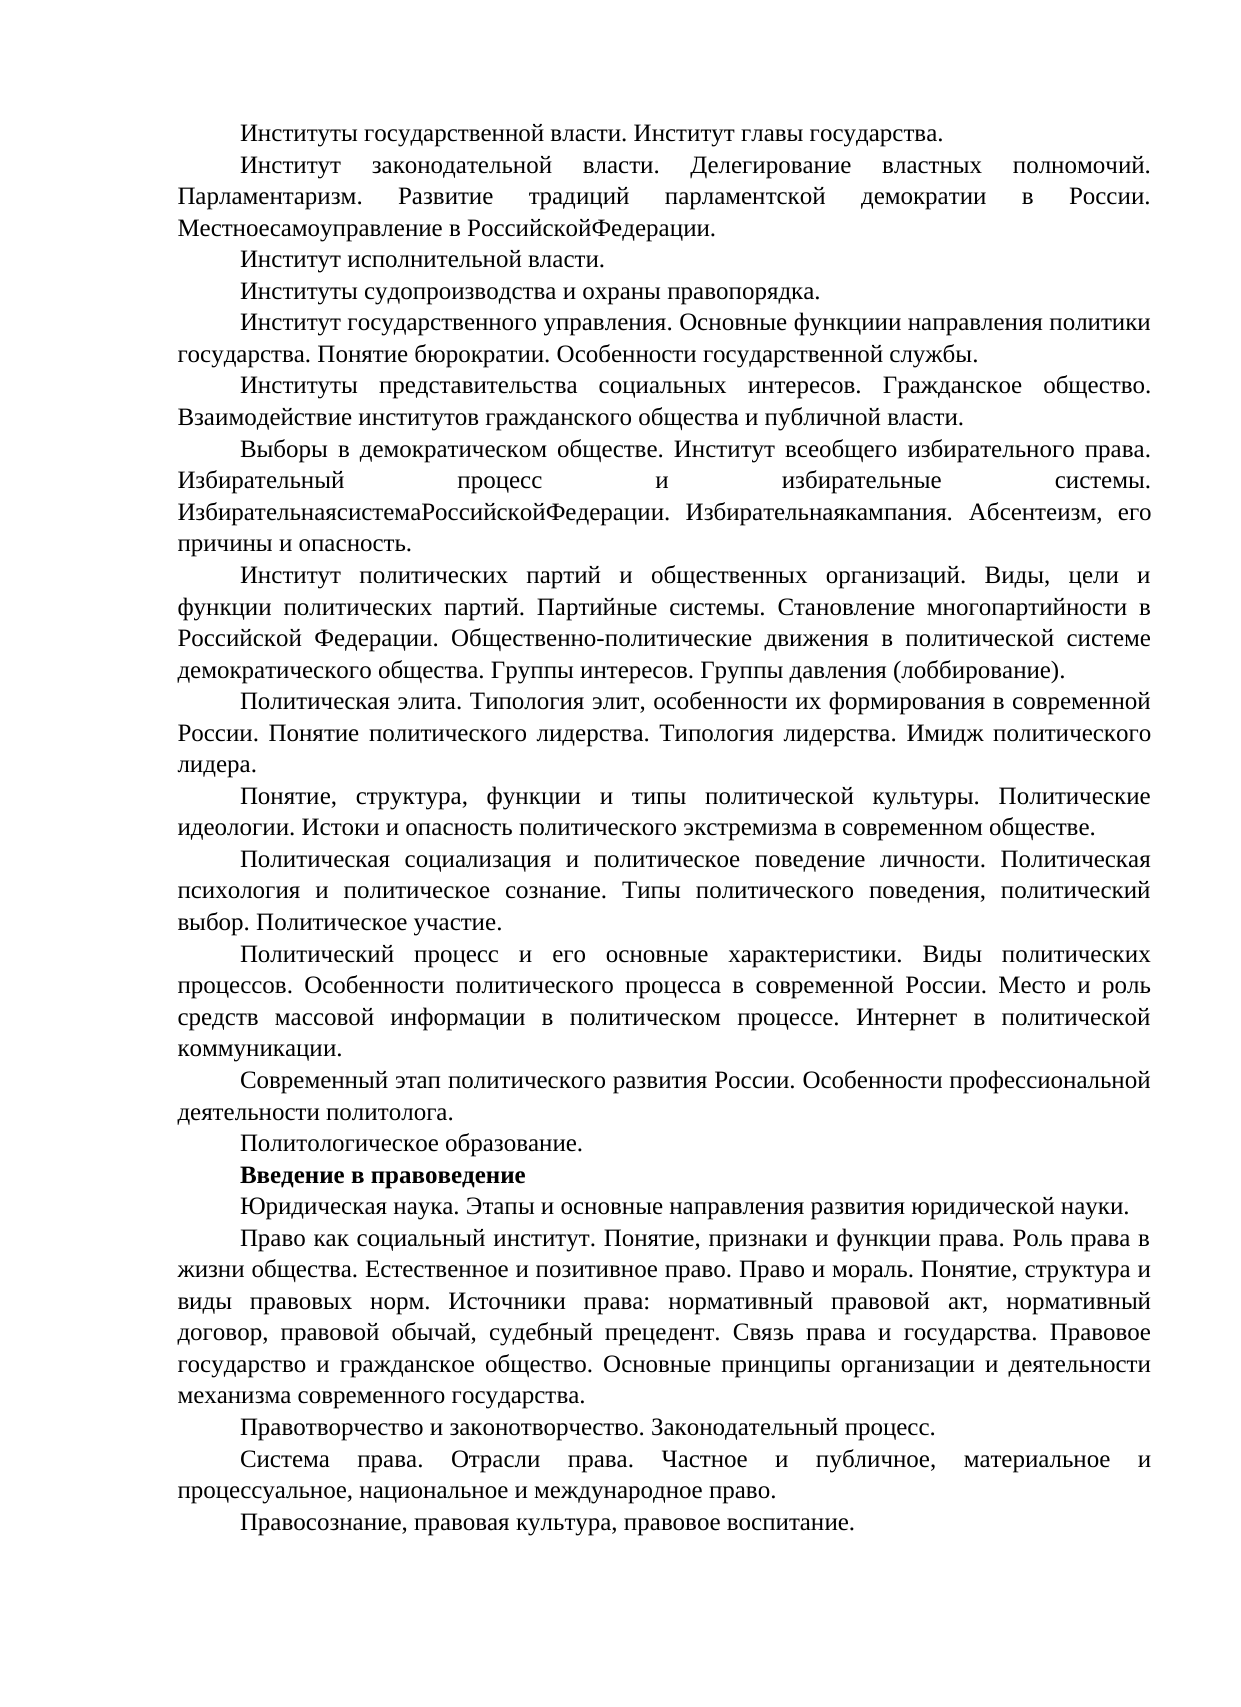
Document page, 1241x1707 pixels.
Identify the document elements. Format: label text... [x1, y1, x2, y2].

text Система права. Отрасли права. Частное и публичное, материальное и процессуальное, национальное и международное право. [177, 1444, 1152, 1504]
text Политическая социализация и политическое поведение личности. Политическая психология и политическое сознание. Типы политического поведения, политический выбор. Политическое участие. [177, 844, 1152, 936]
text Институты представительства социальных интересов. Гражданское общество. Взаимодействие институтов гражданского общества и публичной власти. [177, 371, 1152, 431]
text Институт законодательной власти. Делегирование властных полномочий. Парламентаризм. Развитие традиций парламентской демократии в России. Местноесамоуправление в РоссийскойФедерации. [177, 150, 1152, 242]
text Политологическое образование. [177, 1128, 1152, 1157]
text Институт исполнительной власти. [177, 244, 1152, 273]
text Юридическая наука. Этапы и основные направления развития юридической науки. [177, 1191, 1152, 1220]
text Современный этап политического развития России. Особенности профессиональной деятельности политолога. [177, 1065, 1152, 1125]
text Институты судопроизводства и охраны правопорядка. [177, 276, 1152, 305]
text Введение в правоведение [177, 1160, 1152, 1188]
text Понятие, структура, функции и типы политической культуры. Политические идеологии. Истоки и опасность политического экстремизма в современном обществе. [177, 781, 1152, 841]
text Институт государственного управления. Основные функциии направления политики государства. Понятие бюрократии. Особенности государственной службы. [177, 307, 1152, 368]
text Выборы в демократическом обществе. Институт всеобщего избирательного права. Избирательный процесс и избирательные системы. ИзбирательнаясистемаРоссийскойФедерации. Избирательнаякампания. Абсентеизм, его причины и опасность. [177, 434, 1152, 557]
text Правосознание, правовая культура, правовое воспитание. [177, 1507, 1152, 1536]
text Право как социальный институт. Понятие, признаки и функции права. Роль права в жизни общества. Естественное и позитивное право. Право и мораль. Понятие, структура и виды правовых норм. Источники права: нормативный правовой акт, нормативный договор, правовой обычай, судебный прецедент. Связь права и государства. Правовое государство и гражданское общество. Основные принципы организации и деятельности механизма современного государства. [177, 1223, 1152, 1409]
text Политический процесс и его основные характеристики. Виды политических процессов. Особенности политического процесса в современной России. Место и роль средств массовой информации в политическом процессе. Интернет в политической коммуникации. [177, 939, 1152, 1062]
text Политическая элита. Типология элит, особенности их формирования в современной России. Понятие политического лидерства. Типология лидерства. Имидж политического лидера. [177, 686, 1152, 778]
text Институт политических партий и общественных организаций. Виды, цели и функции политических партий. Партийные системы. Становление многопартийности в Российской Федерации. Общественно-политические движения в политической системе демократического общества. Группы интересов. Группы давления (лоббирование). [177, 560, 1152, 683]
text Институты государственной власти. Институт главы государства. [177, 118, 1152, 147]
text Правотворчество и законотворчество. Законодательный процесс. [177, 1412, 1152, 1441]
